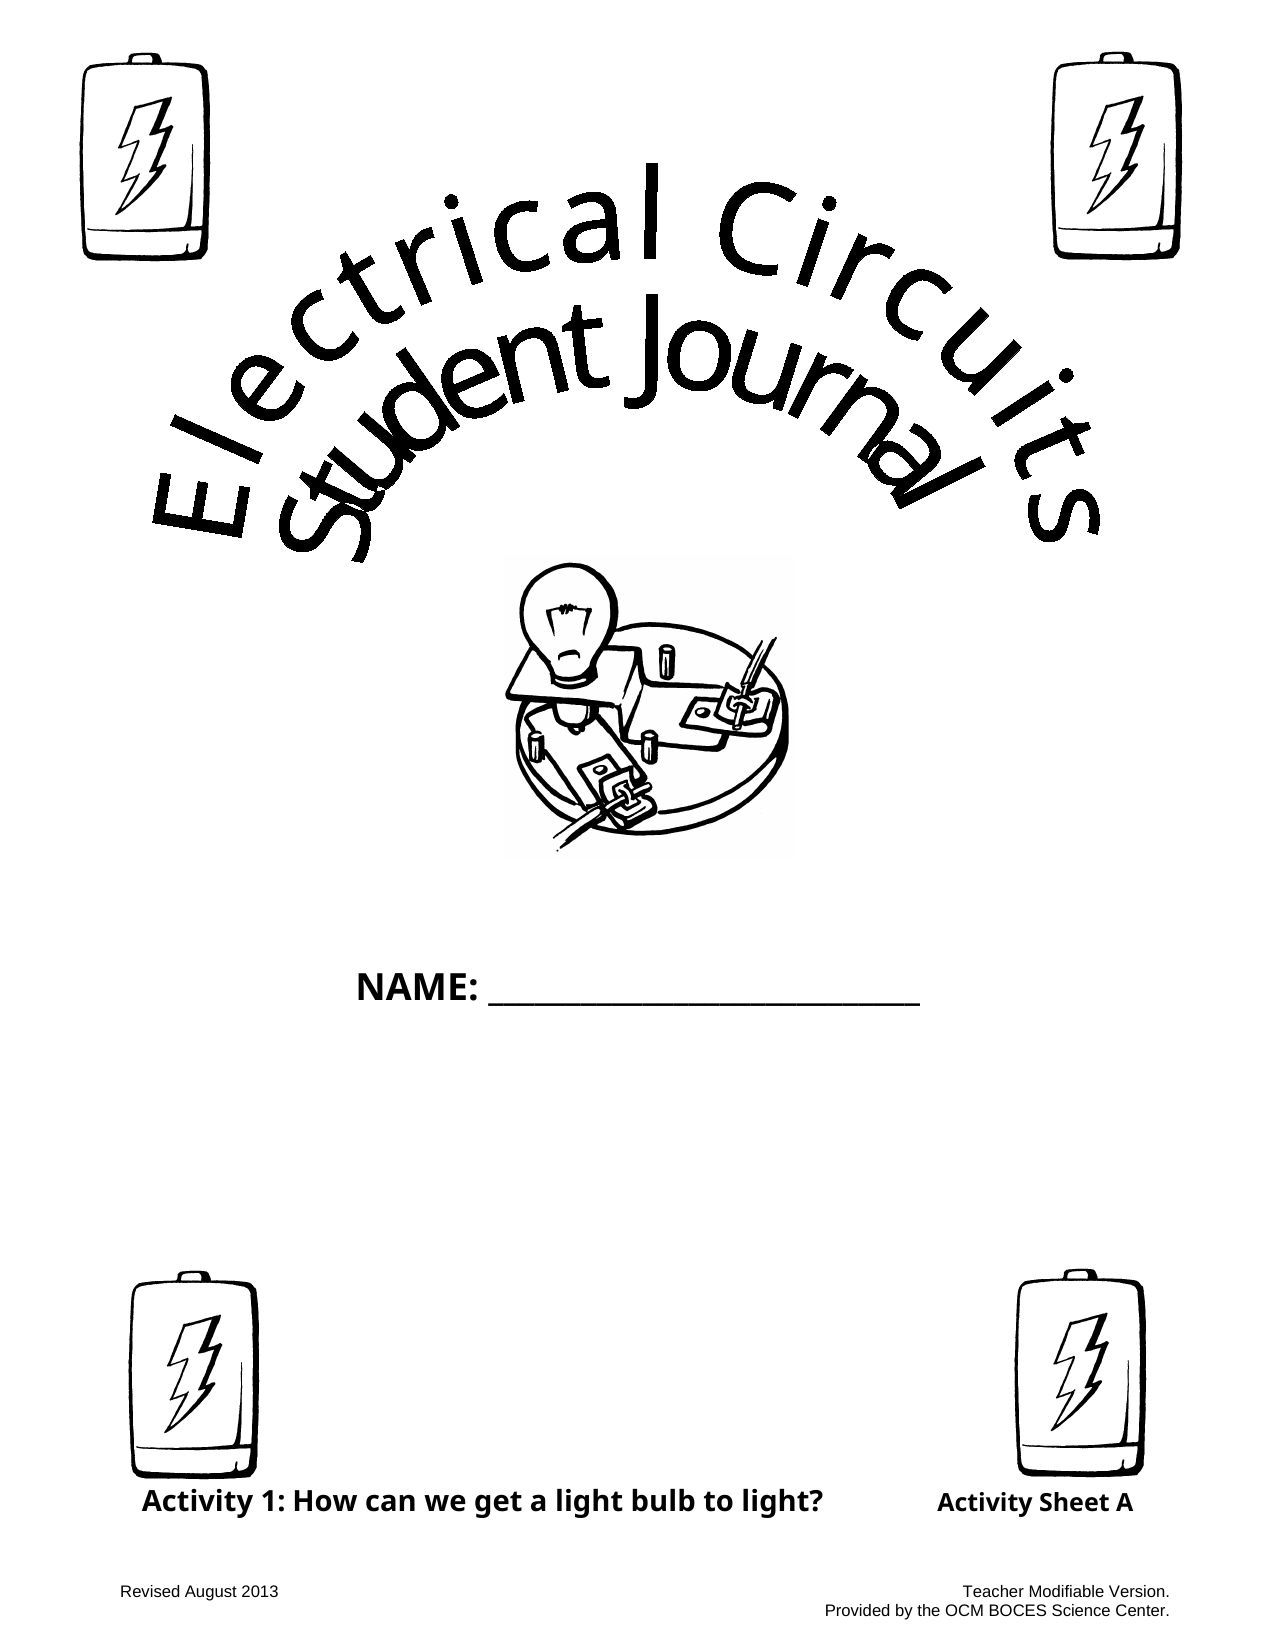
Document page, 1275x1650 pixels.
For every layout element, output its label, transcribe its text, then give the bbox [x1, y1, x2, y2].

picture [120, 1266, 266, 1486]
text Activity 1: How can we get a light bulb to light? Activity Sheet A [120, 1480, 1155, 1519]
picture [503, 554, 794, 861]
picture [71, 48, 217, 268]
text NAME: ____________________________ [120, 960, 1155, 1011]
picture [1006, 1264, 1153, 1484]
picture [1042, 47, 1189, 267]
